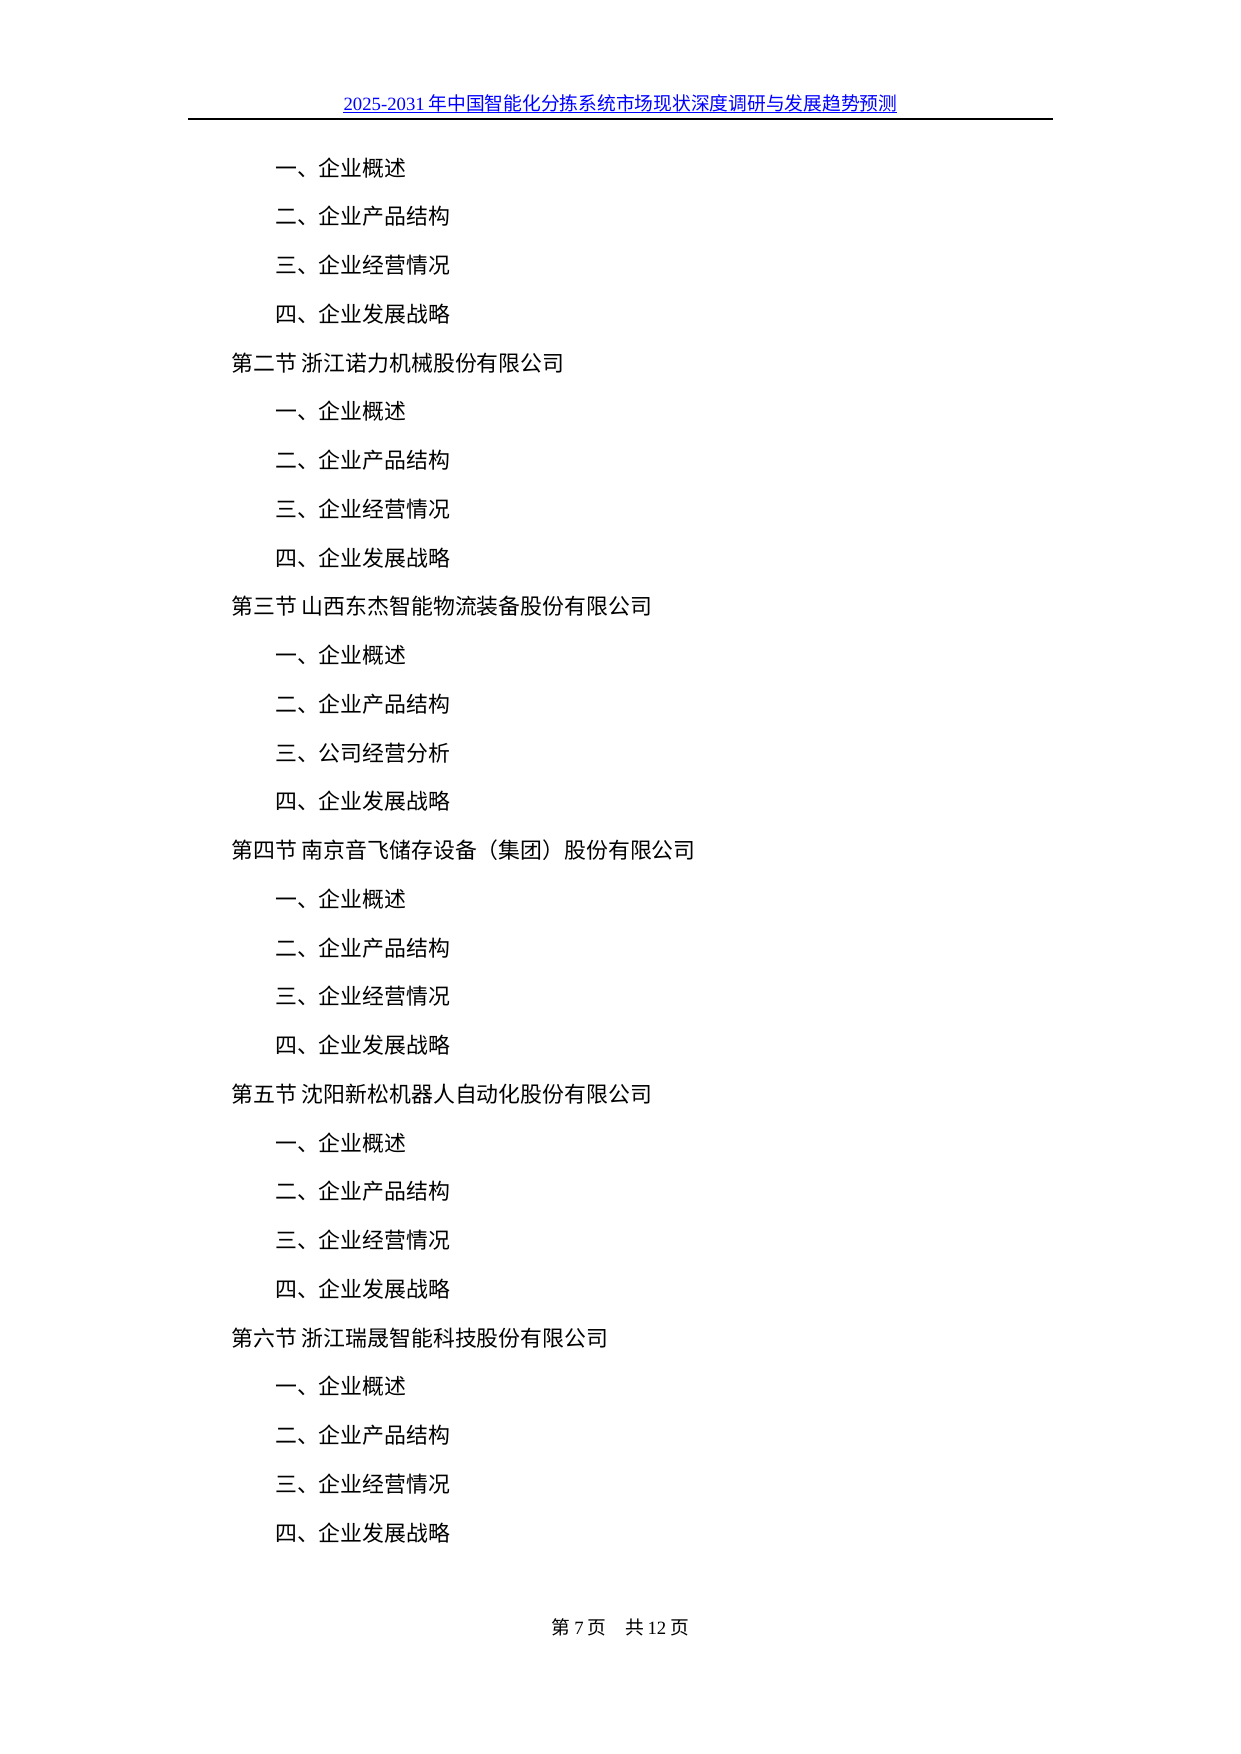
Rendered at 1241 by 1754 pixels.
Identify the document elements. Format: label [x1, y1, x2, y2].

text [187, 150, 1053, 1548]
